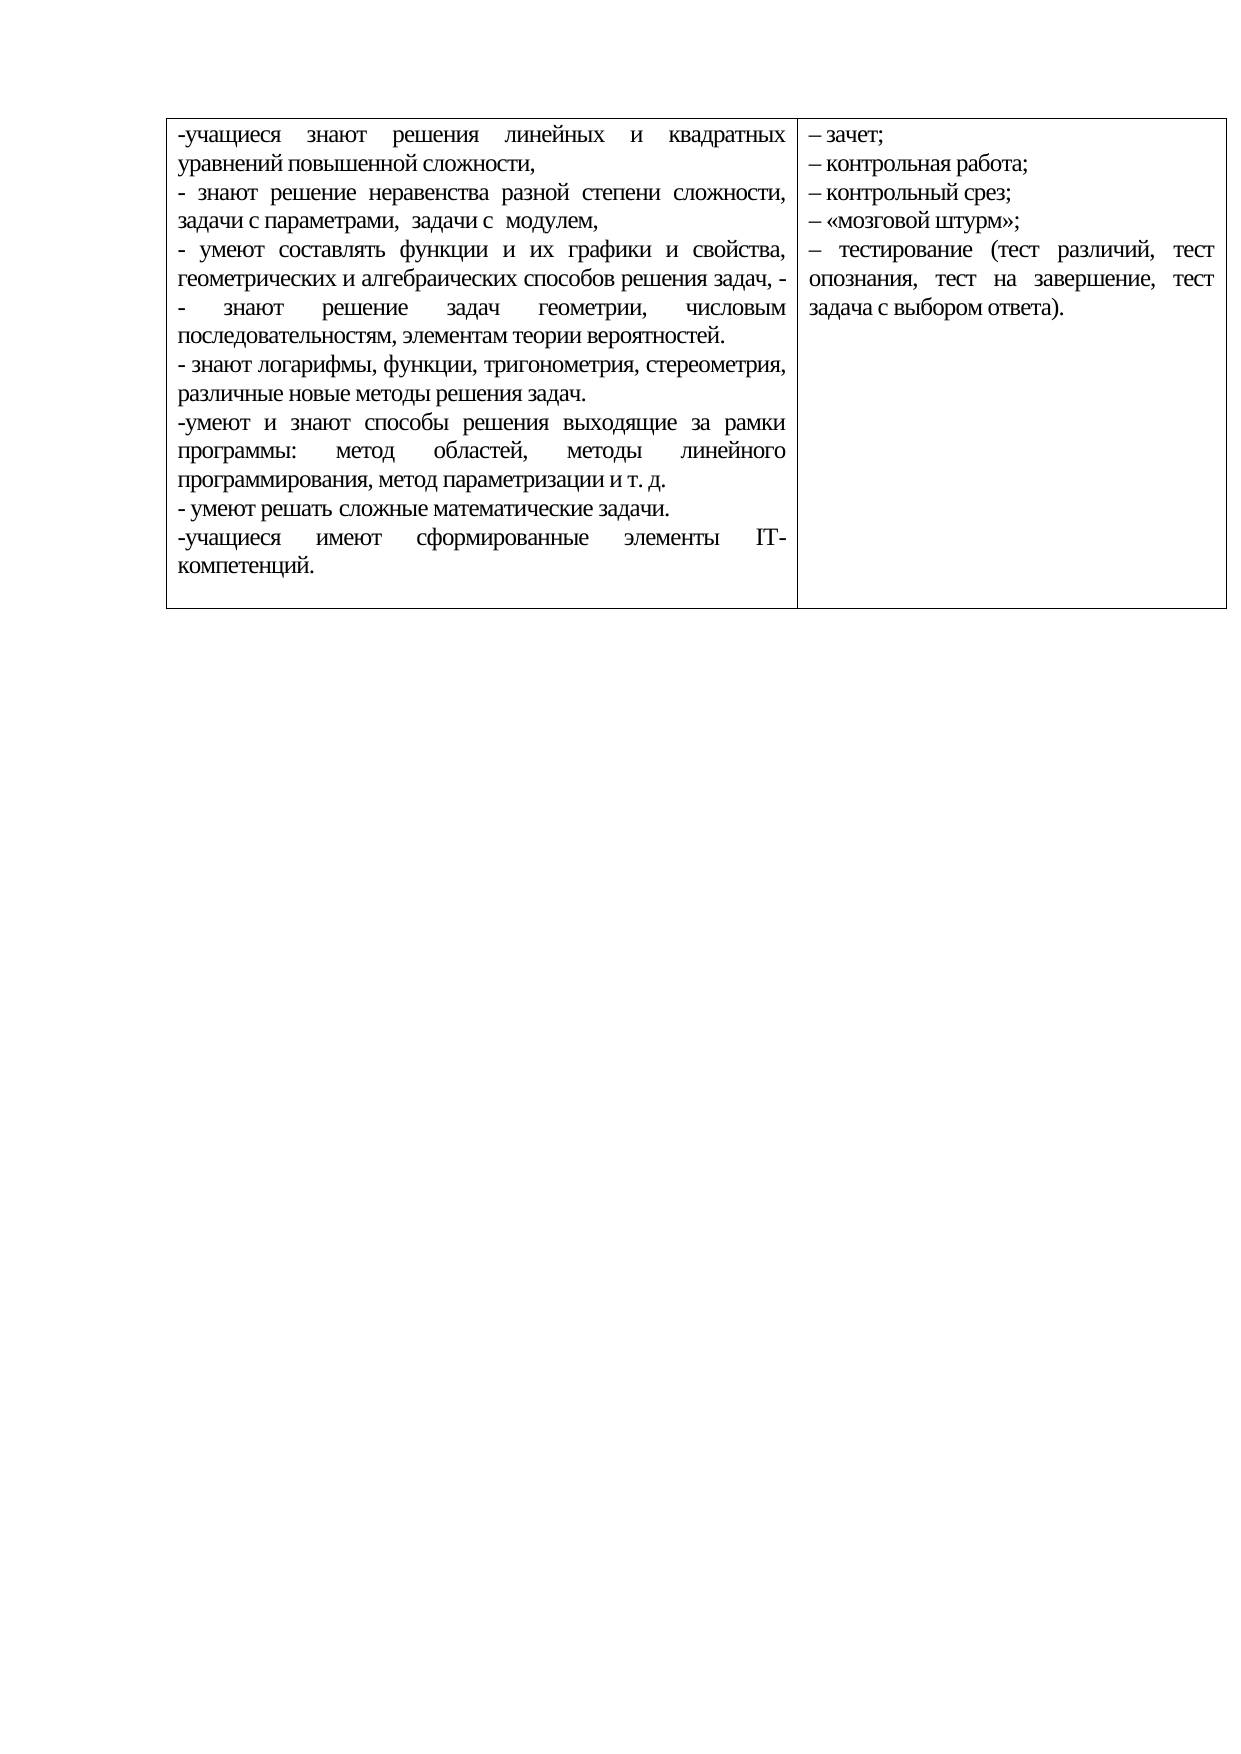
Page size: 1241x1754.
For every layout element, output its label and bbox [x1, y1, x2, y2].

table_cell [798, 119, 1226, 608]
table_cell [167, 119, 797, 608]
